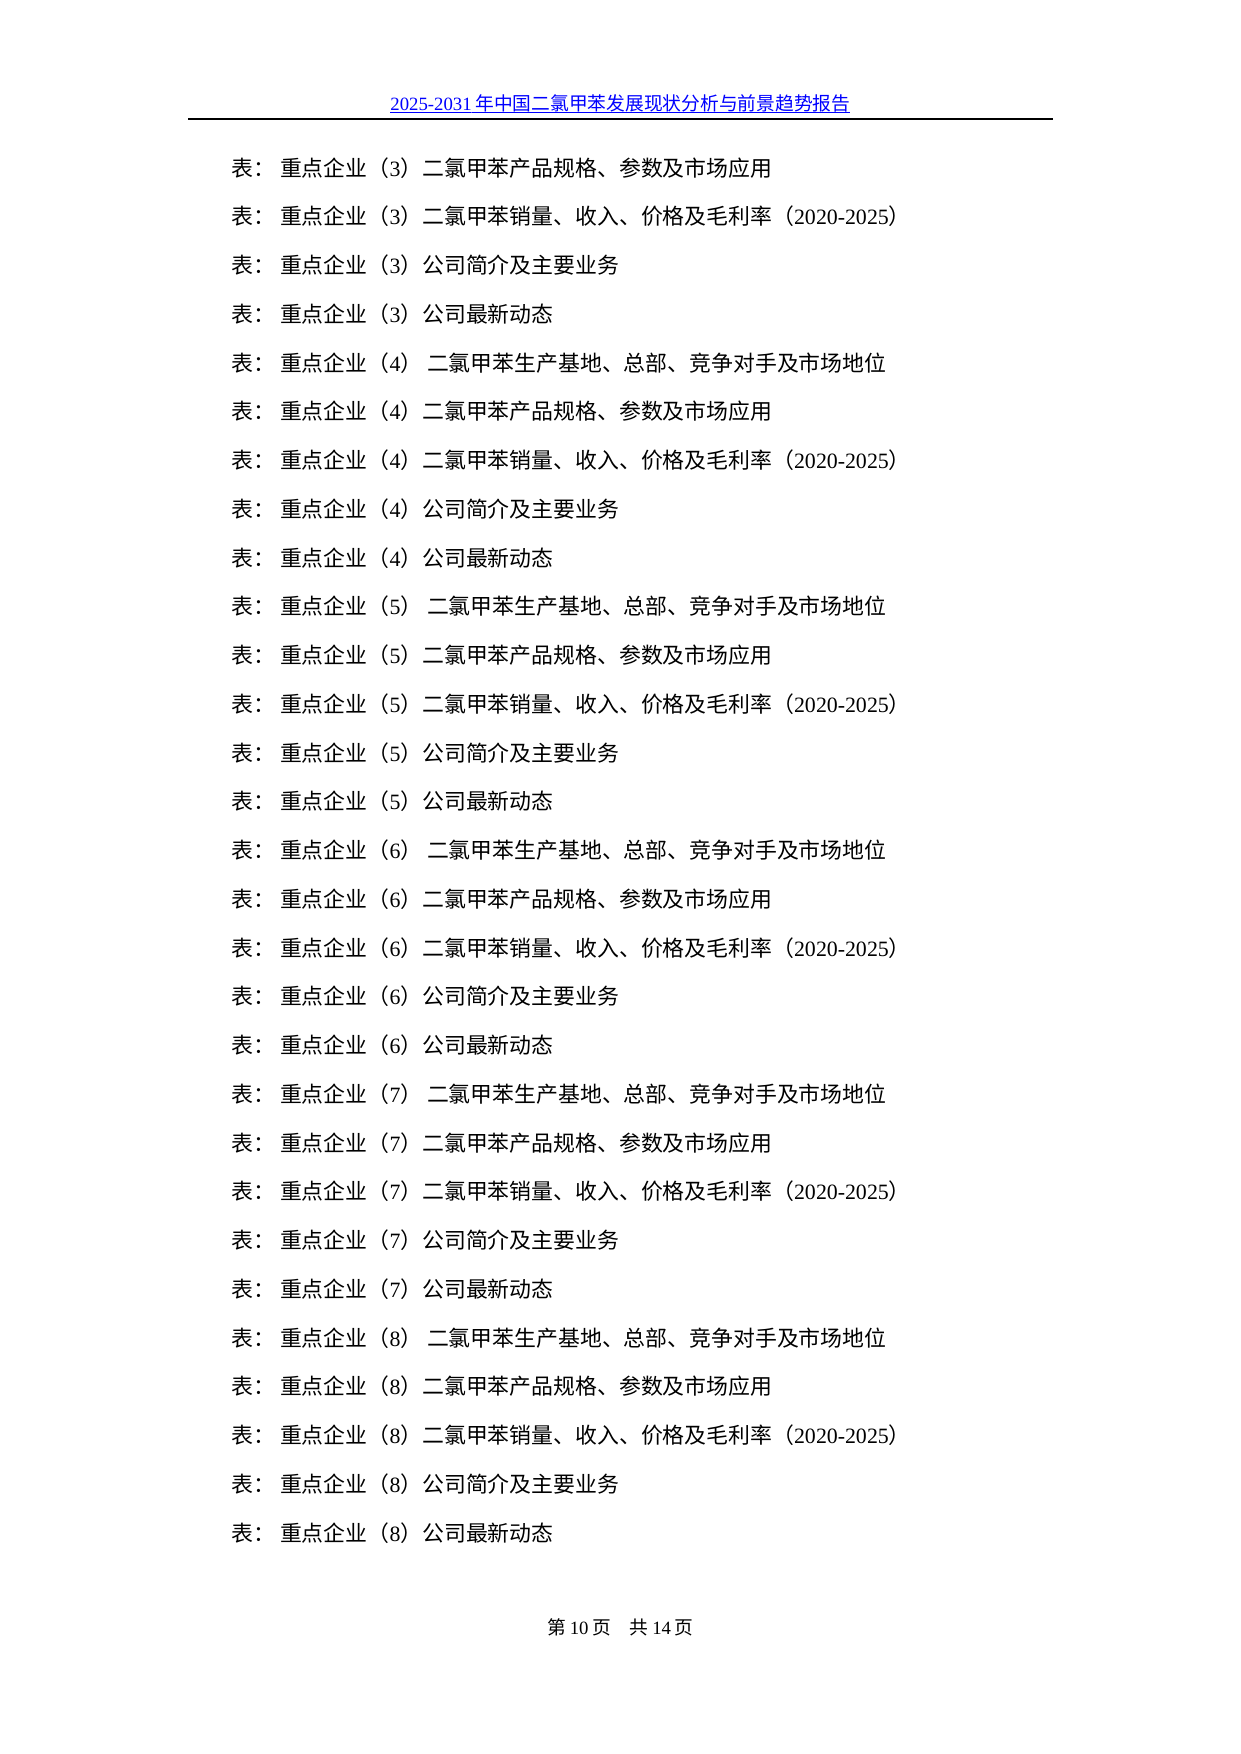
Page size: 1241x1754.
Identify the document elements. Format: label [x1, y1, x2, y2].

text [187, 150, 1053, 1548]
